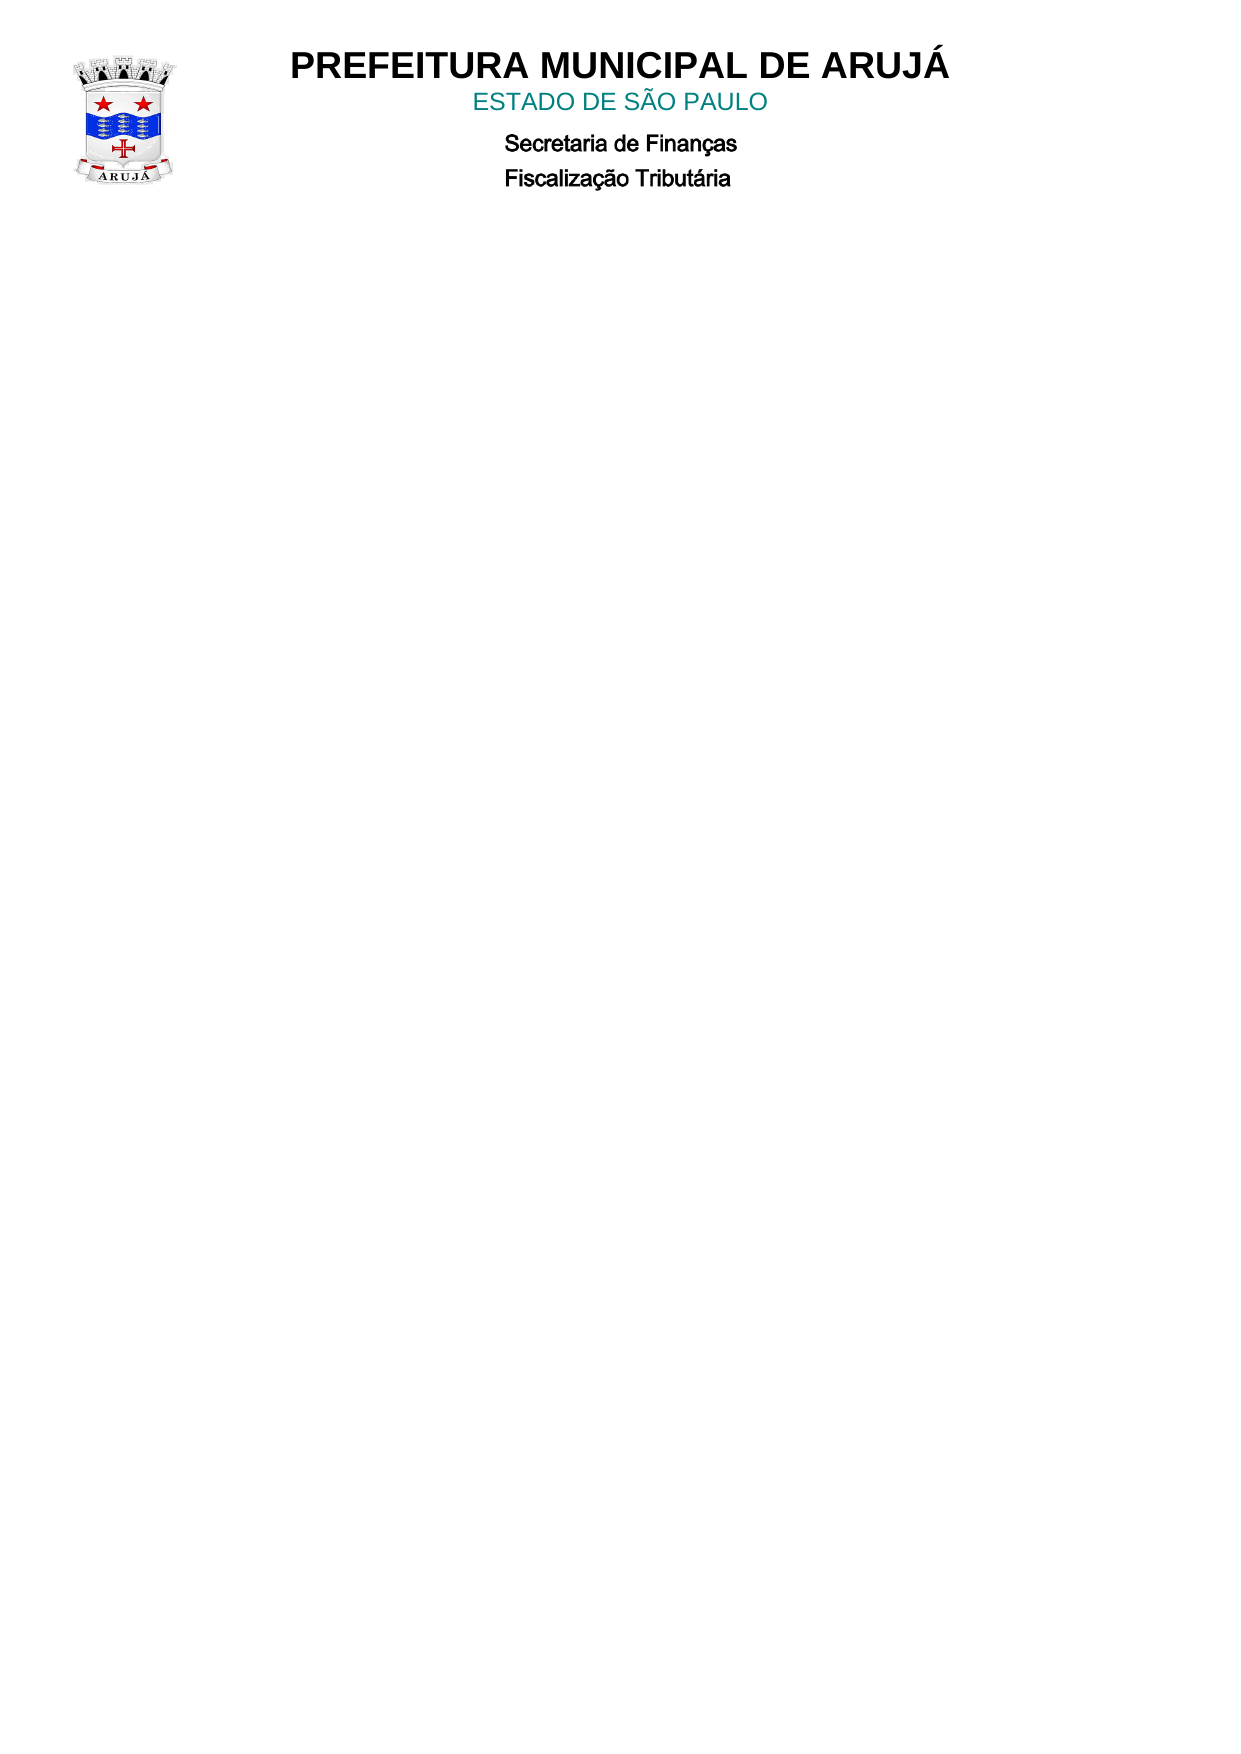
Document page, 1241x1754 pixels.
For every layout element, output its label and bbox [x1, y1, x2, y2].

picture [59, 43, 183, 195]
picture [498, 126, 740, 195]
